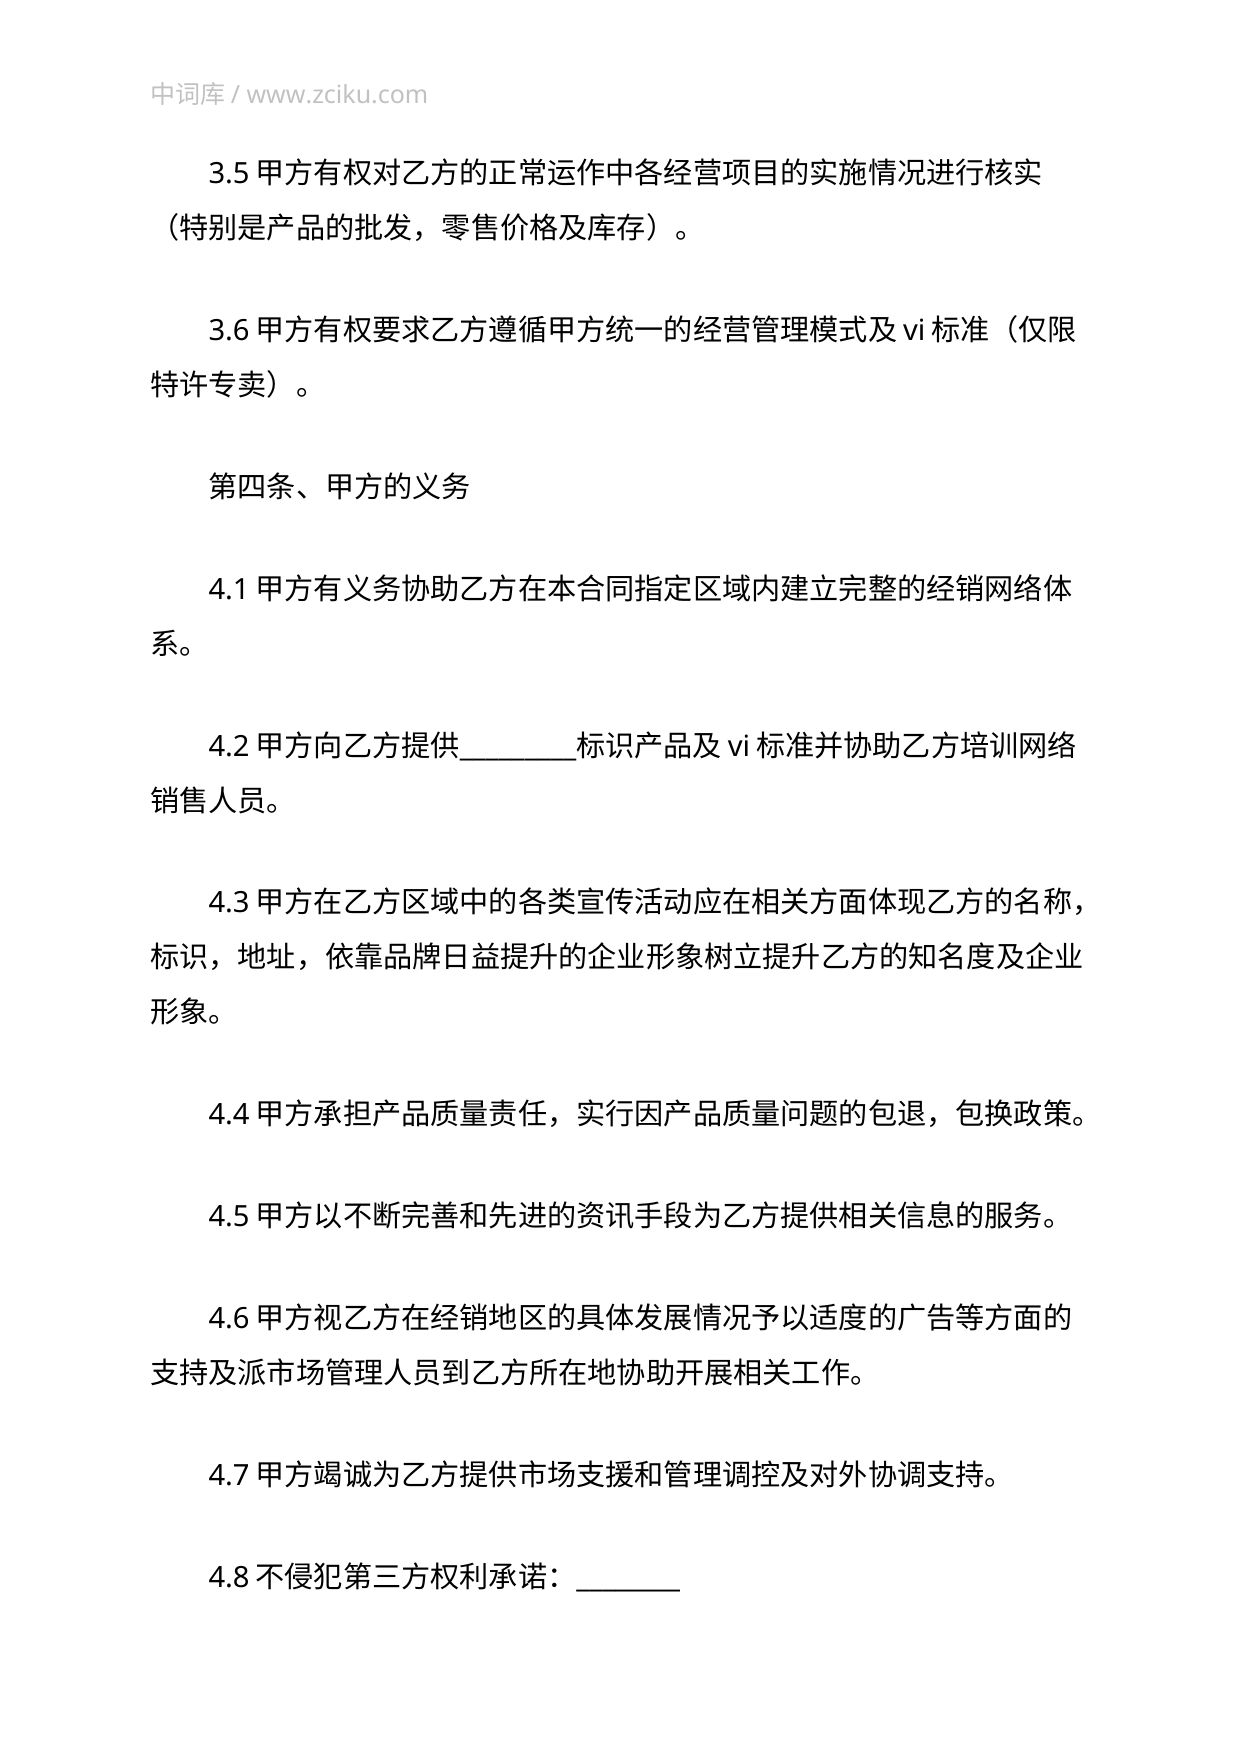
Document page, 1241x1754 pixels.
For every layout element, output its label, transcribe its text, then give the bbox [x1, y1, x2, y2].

text 3.6甲方有权要求乙方遵循甲方统一的经营管理模式及vi标准（仅限特许专卖）。 [150, 307, 1090, 404]
text 4.6甲方视乙方在经销地区的具体发展情况予以适度的广告等方面的支持及派市场管理人员到乙方所在地协助开展相关工作。 [150, 1294, 1090, 1392]
text 4.4甲方承担产品质量责任，实行因产品质量问题的包退，包换政策。 [150, 1091, 1090, 1133]
text 4.2甲方向乙方提供_________标识产品及vi标准并协助乙方培训网络销售人员。 [150, 722, 1090, 819]
text 4.8不侵犯第三方权利承诺：________ [150, 1553, 1090, 1596]
text 4.3甲方在乙方区域中的各类宣传活动应在相关方面体现乙方的名称，标识，地址，依靠品牌日益提升的企业形象树立提升乙方的知名度及企业形象。 [150, 879, 1090, 1031]
text 4.7甲方竭诚为乙方提供市场支援和管理调控及对外协调支持。 [150, 1451, 1090, 1494]
text 3.5甲方有权对乙方的正常运作中各经营项目的实施情况进行核实（特别是产品的批发，零售价格及库存）。 [150, 150, 1090, 247]
text 第四条、甲方的义务 [150, 463, 1090, 506]
text 4.1甲方有义务协助乙方在本合同指定区域内建立完整的经销网络体系。 [150, 565, 1090, 663]
text 4.5甲方以不断完善和先进的资讯手段为乙方提供相关信息的服务。 [150, 1192, 1090, 1235]
